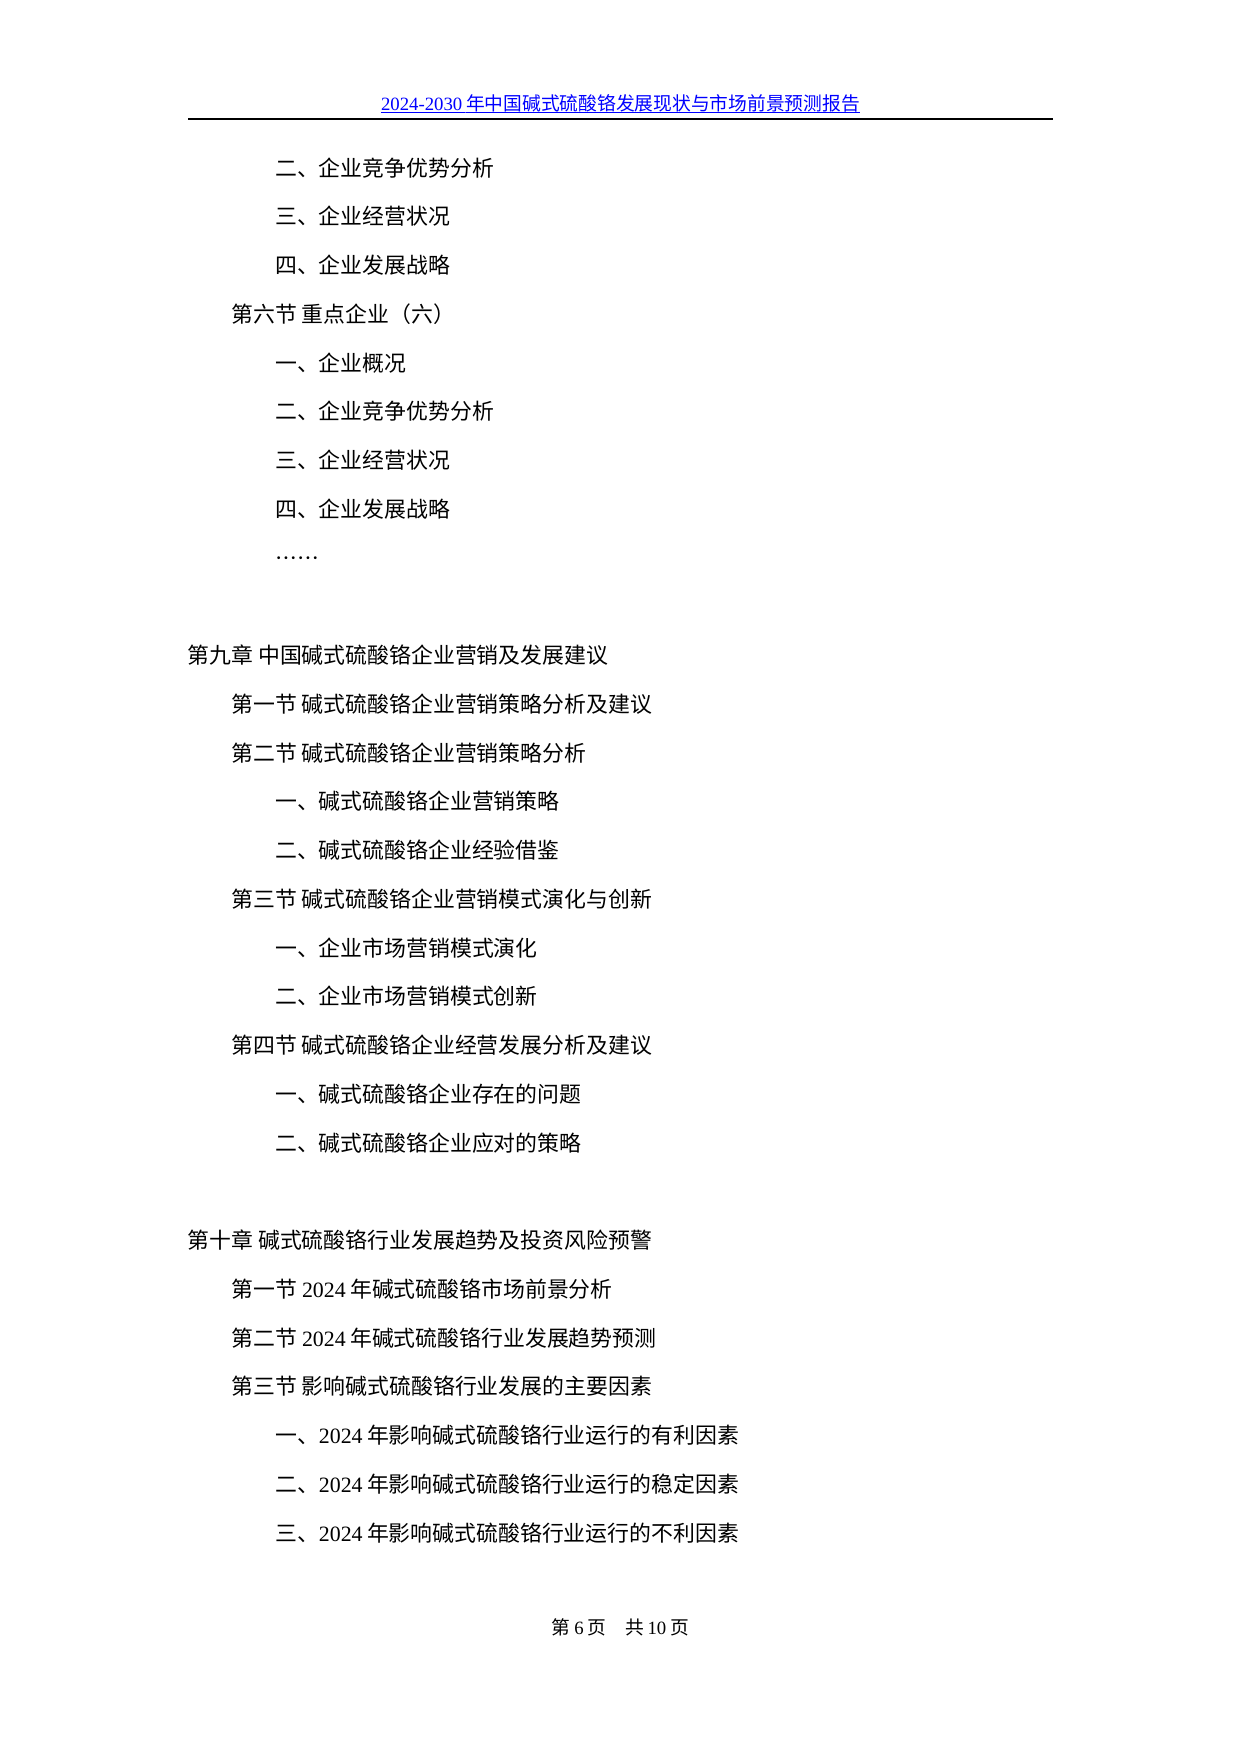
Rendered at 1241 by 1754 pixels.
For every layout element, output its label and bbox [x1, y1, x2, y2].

text [187, 150, 1053, 1548]
